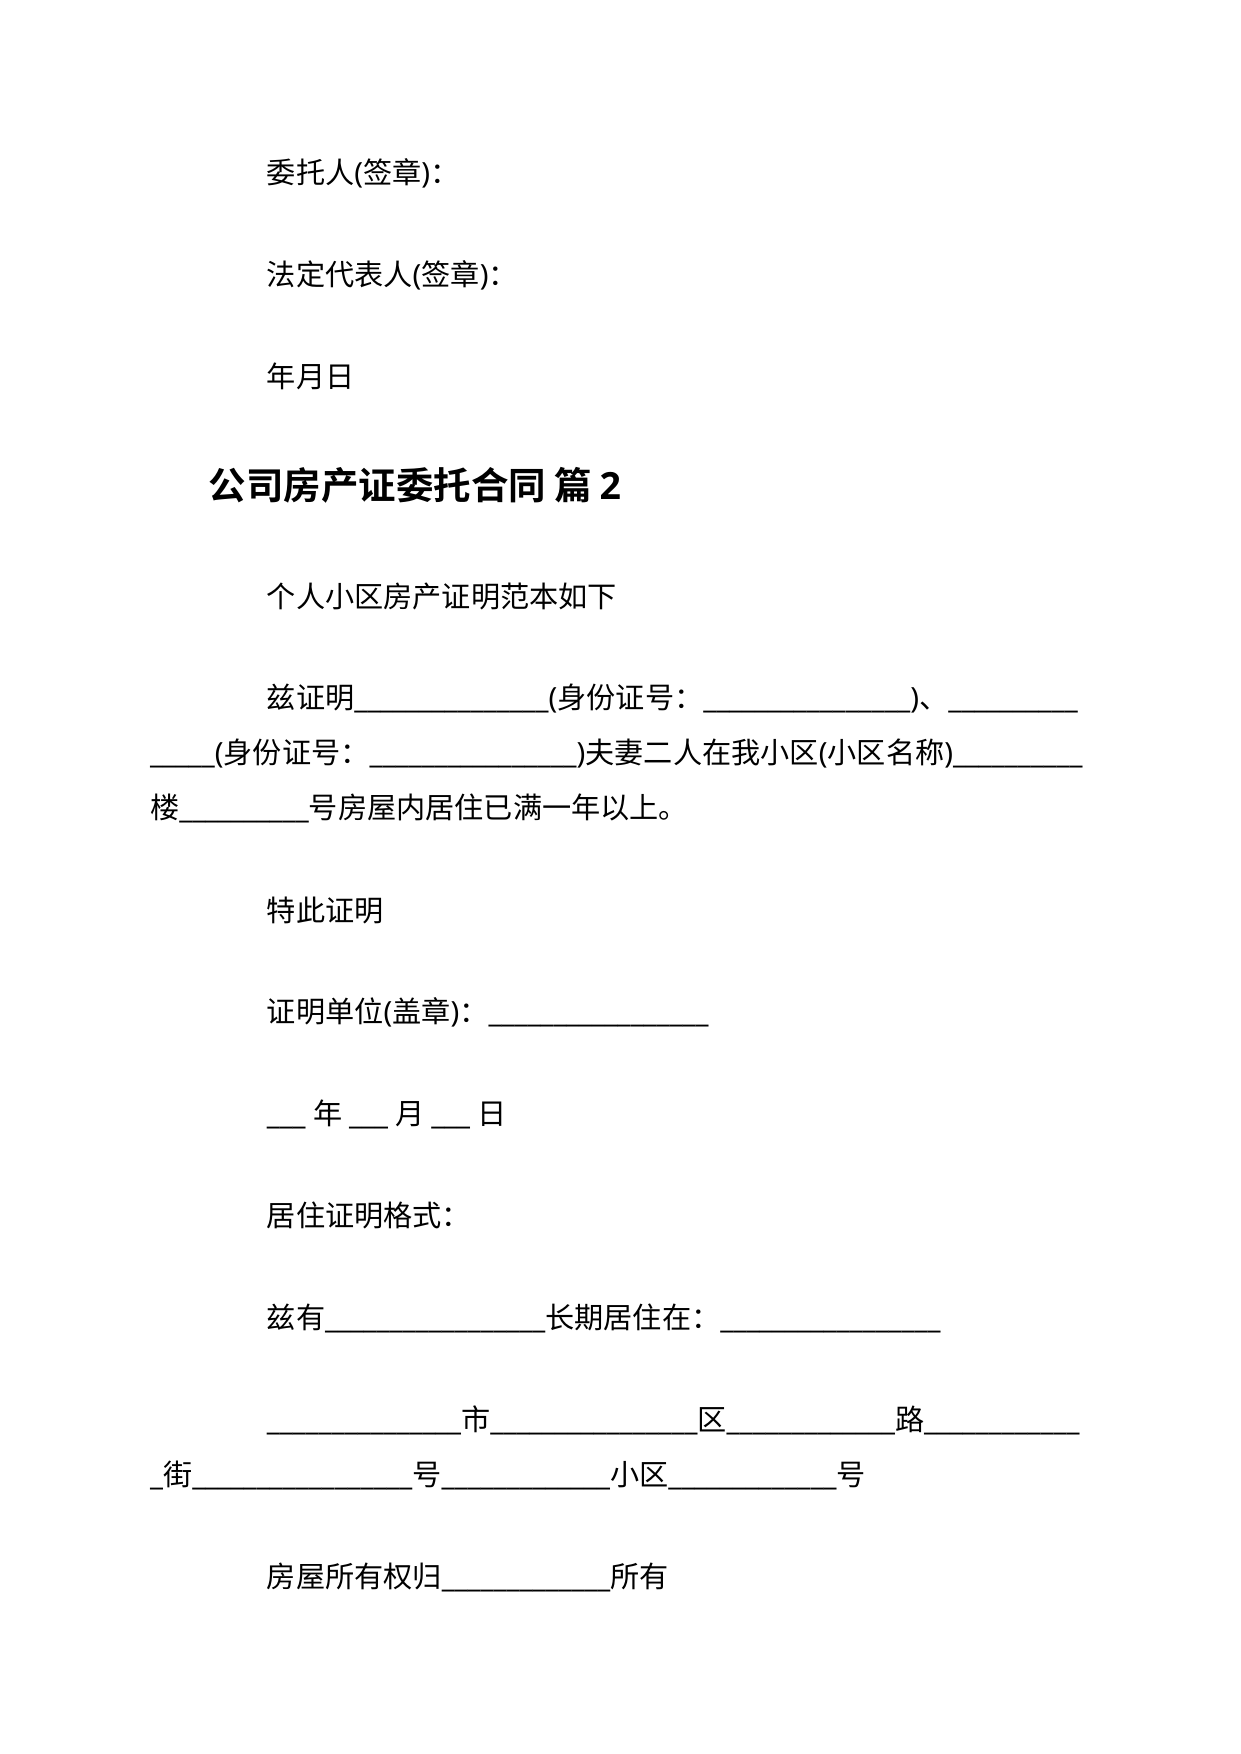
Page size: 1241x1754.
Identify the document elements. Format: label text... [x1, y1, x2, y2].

text 委托人(签章)： [150, 150, 1090, 192]
text 房屋所有权归_____________所有 [150, 1553, 1090, 1596]
text 兹有_________________长期居住在：_________________ [150, 1294, 1090, 1337]
text 证明单位(盖章)：_________________ [150, 989, 1090, 1031]
text ___ 年 ___ 月 ___ 日 [150, 1091, 1090, 1133]
text 法定代表人(签章)： [150, 252, 1090, 294]
text _______________市________________区_____________路_____________街_________________号_____________小区_____________号 [150, 1397, 1090, 1494]
text 居住证明格式： [150, 1193, 1090, 1235]
text 兹证明_______________(身份证号：________________)、_______________(身份证号：________________)夫妻二人在我小区(小区名称)__________楼__________号房屋内居住已满一年以上。 [150, 675, 1090, 827]
text 特此证明 [150, 887, 1090, 929]
text 个人小区房产证明范本如下 [150, 573, 1090, 616]
text 公司房产证委托合同 篇2 [150, 456, 1090, 510]
text 年月日 [150, 354, 1090, 396]
